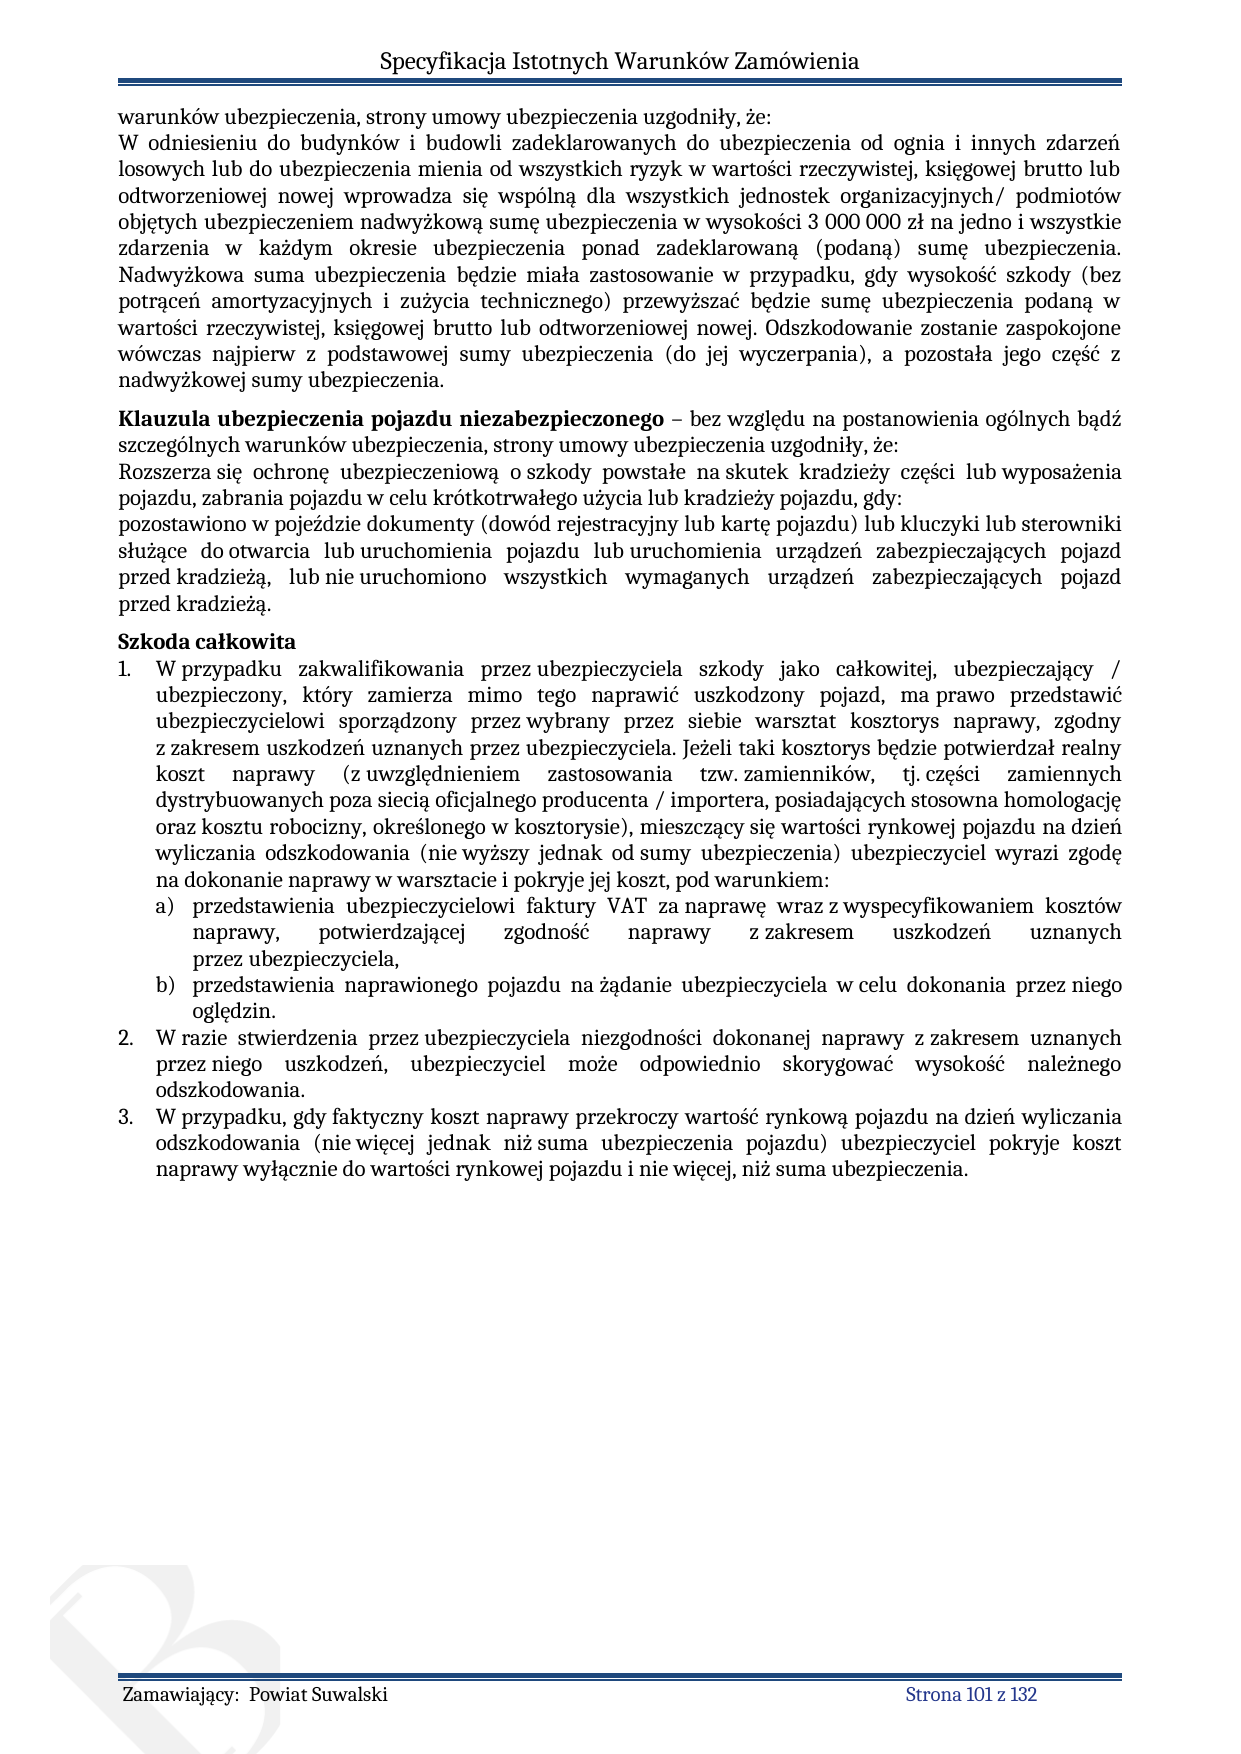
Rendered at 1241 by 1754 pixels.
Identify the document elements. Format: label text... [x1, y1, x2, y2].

text W odniesieniu do budynków i budowli zadeklarowanych do ubezpieczenia od ognia i innych zdarzeń losowych lub do ubezpieczenia mienia od wszystkich ryzyk w wartości rzeczywistej, księgowej brutto lub odtworzeniowej nowej wprowadza się wspólną dla wszystkich jednostek organizacyjnych/ podmiotów objętych ubezpieczeniem nadwyżkową sumę ubezpieczenia w wysokości 3 000 000 zł na jedno i wszystkie zdarzenia w każdym okresie ubezpieczenia ponad zadeklarowaną (podaną) sumę ubezpieczenia. Nadwyżkowa suma ubezpieczenia będzie miała zastosowanie w przypadku, gdy wysokość szkody (bez potrąceń amortyzacyjnych i zużycia technicznego) przewyższać będzie sumę ubezpieczenia podaną w wartości rzeczywistej, księgowej brutto lub odtworzeniowej nowej. Odszkodowanie zostanie zaspokojone wówczas najpierw z podstawowej sumy ubezpieczenia (do jej wyczerpania), a pozostała jego część z nadwyżkowej sumy ubezpieczenia. [118, 130, 1122, 393]
list W razie stwierdzenia przez ubezpieczyciela niezgodności dokonanej naprawy z zakresem uznanych przez niego uszkodzeń, ubezpieczyciel może odpowiednio skorygować wysokość należnego odszkodowania. [118, 1024, 1122, 1103]
list przedstawienia ubezpieczycielowi faktury VAT za naprawę wraz z wyspecyfikowaniem kosztów naprawy, potwierdzającej zgodność naprawy z zakresem uszkodzeń uznanych przez ubezpieczyciela, [155, 893, 1122, 972]
list przedstawienia naprawionego pojazdu na żądanie ubezpieczyciela w celu dokonania przez niego oględzin. [155, 972, 1122, 1024]
list W przypadku zakwalifikowania przez ubezpieczyciela szkody jako całkowitej, ubezpieczający / ubezpieczony, który zamierza mimo tego naprawić uszkodzony pojazd, ma prawo przedstawić ubezpieczycielowi sporządzony przez wybrany przez siebie warsztat kosztorys naprawy, zgodny z zakresem uszkodzeń uznanych przez ubezpieczyciela. Jeżeli taki kosztorys będzie potwierdzał realny koszt naprawy (z uwzględnieniem zastosowania tzw. zamienników, tj. części zamiennych dystrybuowanych poza siecią oficjalnego producenta / importera, posiadających stosowna homologację oraz kosztu robocizny, określonego w kosztorysie), mieszczący się wartości rynkowej pojazdu na dzień wyliczania odszkodowania (nie wyższy jednak od sumy ubezpieczenia) ubezpieczyciel wyrazi zgodę na dokonanie naprawy w warsztacie i pokryje jej koszt, pod warunkiem: [118, 656, 1122, 893]
picture [50, 1565, 281, 1754]
text Klauzula ubezpieczenia pojazdu niezabezpieczonego – bez względu na postanowienia ogólnych bądź szczególnych warunków ubezpieczenia, strony umowy ubezpieczenia uzgodniły, że: [118, 406, 1122, 458]
list W przypadku, gdy faktyczny koszt naprawy przekroczy wartość rynkową pojazdu na dzień wyliczania odszkodowania (nie więcej jednak niż suma ubezpieczenia pojazdu) ubezpieczyciel pokryje koszt naprawy wyłącznie do wartości rynkowej pojazdu i nie więcej, niż suma ubezpieczenia. [118, 1103, 1122, 1183]
text Rozszerza się ochronę ubezpieczeniową o szkody powstałe na skutek kradzieży części lub wyposażenia pojazdu, zabrania pojazdu w celu krótkotrwałego użycia lub kradzieży pojazdu, gdy: [118, 458, 1122, 511]
text Szkoda całkowita [118, 629, 1122, 656]
text pozostawiono w pojeździe dokumenty (dowód rejestracyjny lub kartę pojazdu) lub kluczyki lub sterowniki służące do otwarcia lub uruchomienia pojazdu lub uruchomienia urządzeń zabezpieczających pojazd przed kradzieżą, lub nie uruchomiono wszystkich wymaganych urządzeń zabezpieczających pojazd przed kradzieżą. [118, 511, 1122, 617]
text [118, 103, 1122, 130]
